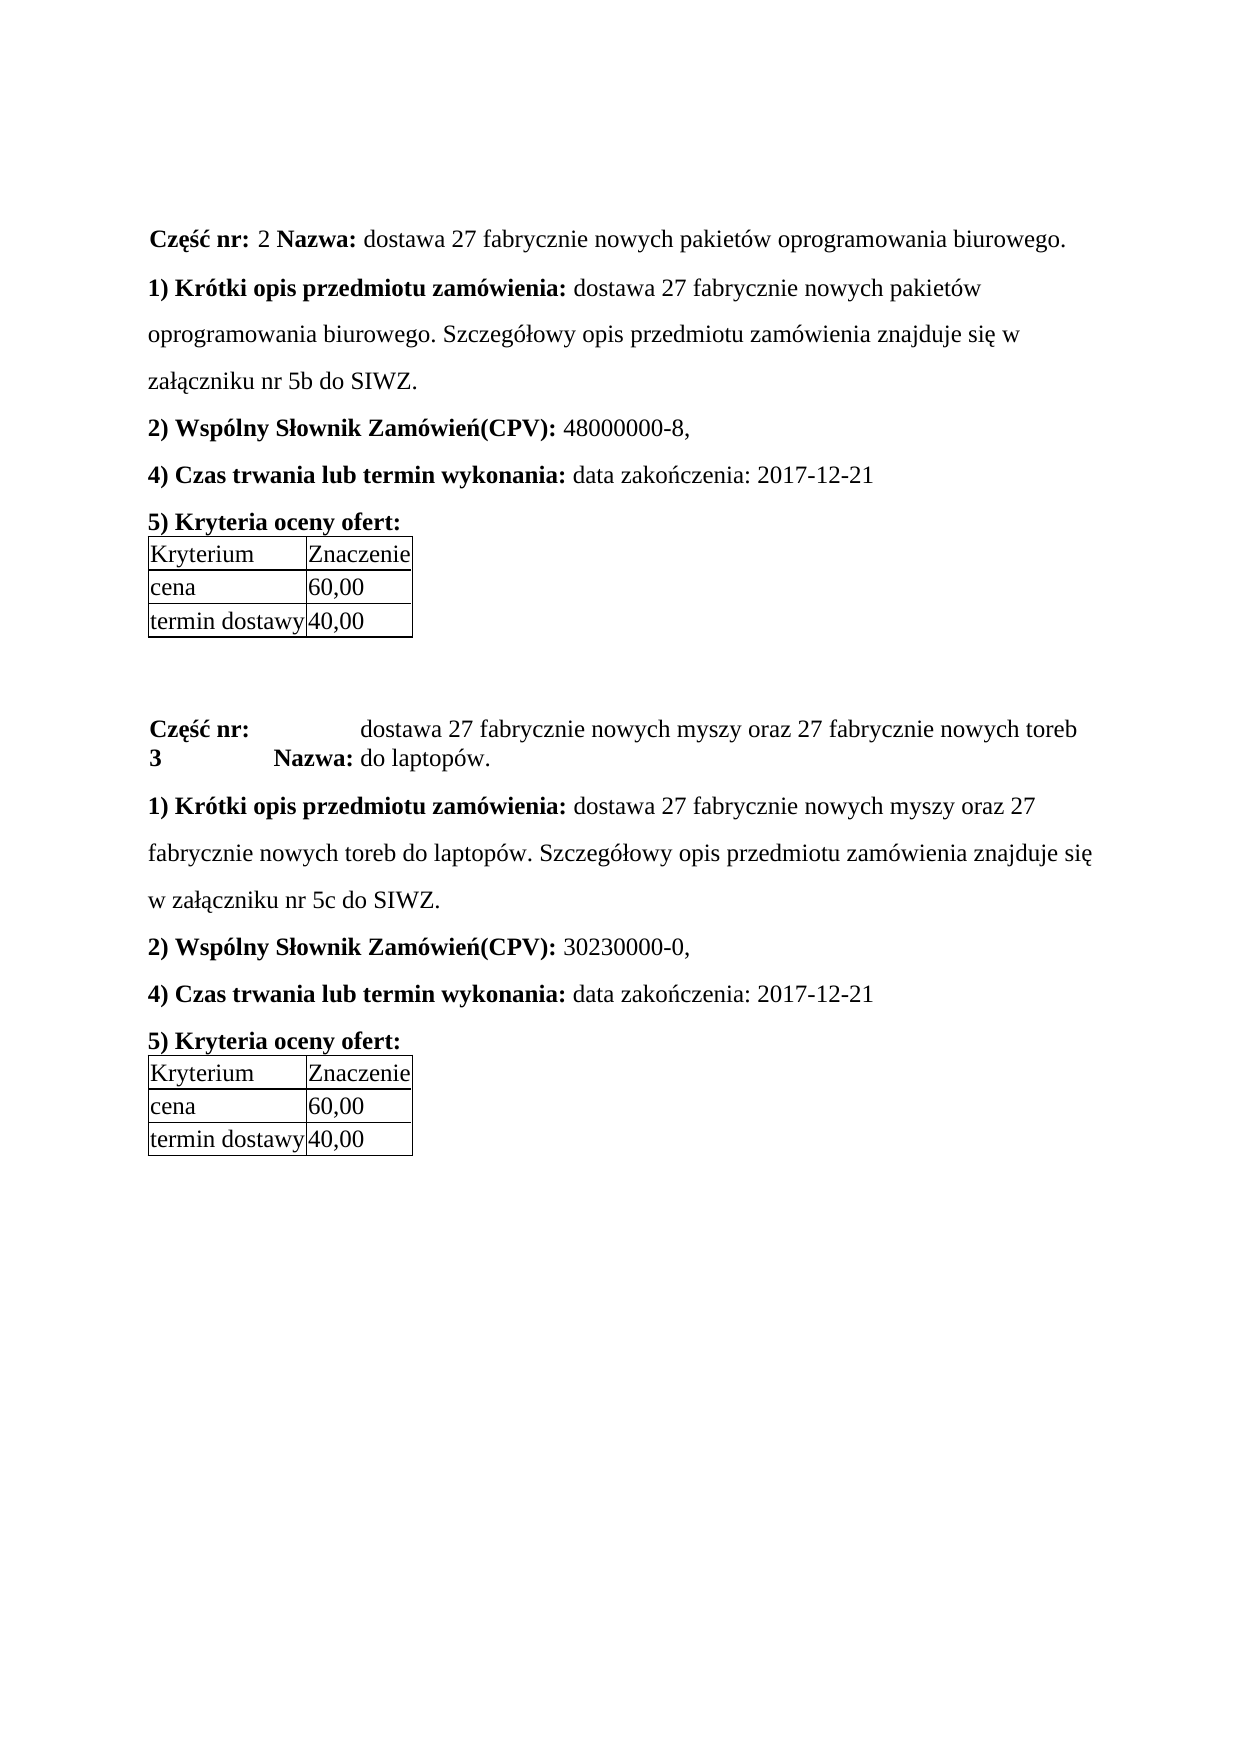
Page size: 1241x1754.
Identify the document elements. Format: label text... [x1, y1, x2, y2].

table_cell cena [149, 1090, 306, 1121]
table_header Część nr: [148, 223, 256, 254]
table_header 2 [256, 223, 275, 254]
table_header Nazwa: [275, 223, 362, 254]
table_cell termin dostawy [149, 1123, 306, 1155]
text 1) Krótki opis przedmiotu zamówienia: dostawa 27 fabrycznie nowych pakietów oprogramowania biurowego. Szczegółowy opis przedmiotu zamówienia znajduje się w załączniku nr 5b do SIWZ. 2) Wspólny Słownik Zamówień(CPV): 48000000-8, 4) Czas trwania lub termin wykonania: data zakończenia: 2017-12-21 5) Kryteria oceny ofert: [148, 254, 1093, 536]
text 1) Krótki opis przedmiotu zamówienia: dostawa 27 fabrycznie nowych myszy oraz 27 fabrycznie nowych toreb do laptopów. Szczegółowy opis przedmiotu zamówienia znajduje się w załączniku nr 5c do SIWZ. 2) Wspólny Słownik Zamówień(CPV): 30230000-0, 4) Czas trwania lub termin wykonania: data zakończenia: 2017-12-21 5) Kryteria oceny ofert: [148, 773, 1093, 1054]
table_cell termin dostawy [149, 604, 306, 636]
table_header dostawa 27 fabrycznie nowych myszy oraz 27 fabrycznie nowych toreb do laptopów. [359, 713, 1093, 773]
table_cell 60,00 [307, 1088, 412, 1121]
table_header Część nr: 3 [148, 713, 265, 773]
table_header Znaczenie [307, 1056, 412, 1088]
table_cell 40,00 [307, 603, 412, 636]
table_cell 40,00 [307, 1121, 412, 1155]
table_cell cena [149, 571, 306, 603]
table_header Kryterium [149, 1056, 306, 1088]
table_cell 60,00 [307, 569, 412, 603]
table_header Kryterium [149, 537, 306, 569]
table_header Nazwa: [272, 713, 358, 773]
table_header [265, 713, 272, 773]
table_header dostawa 27 fabrycznie nowych pakietów oprogramowania biurowego. [362, 223, 1073, 254]
table_header Znaczenie [307, 537, 412, 569]
